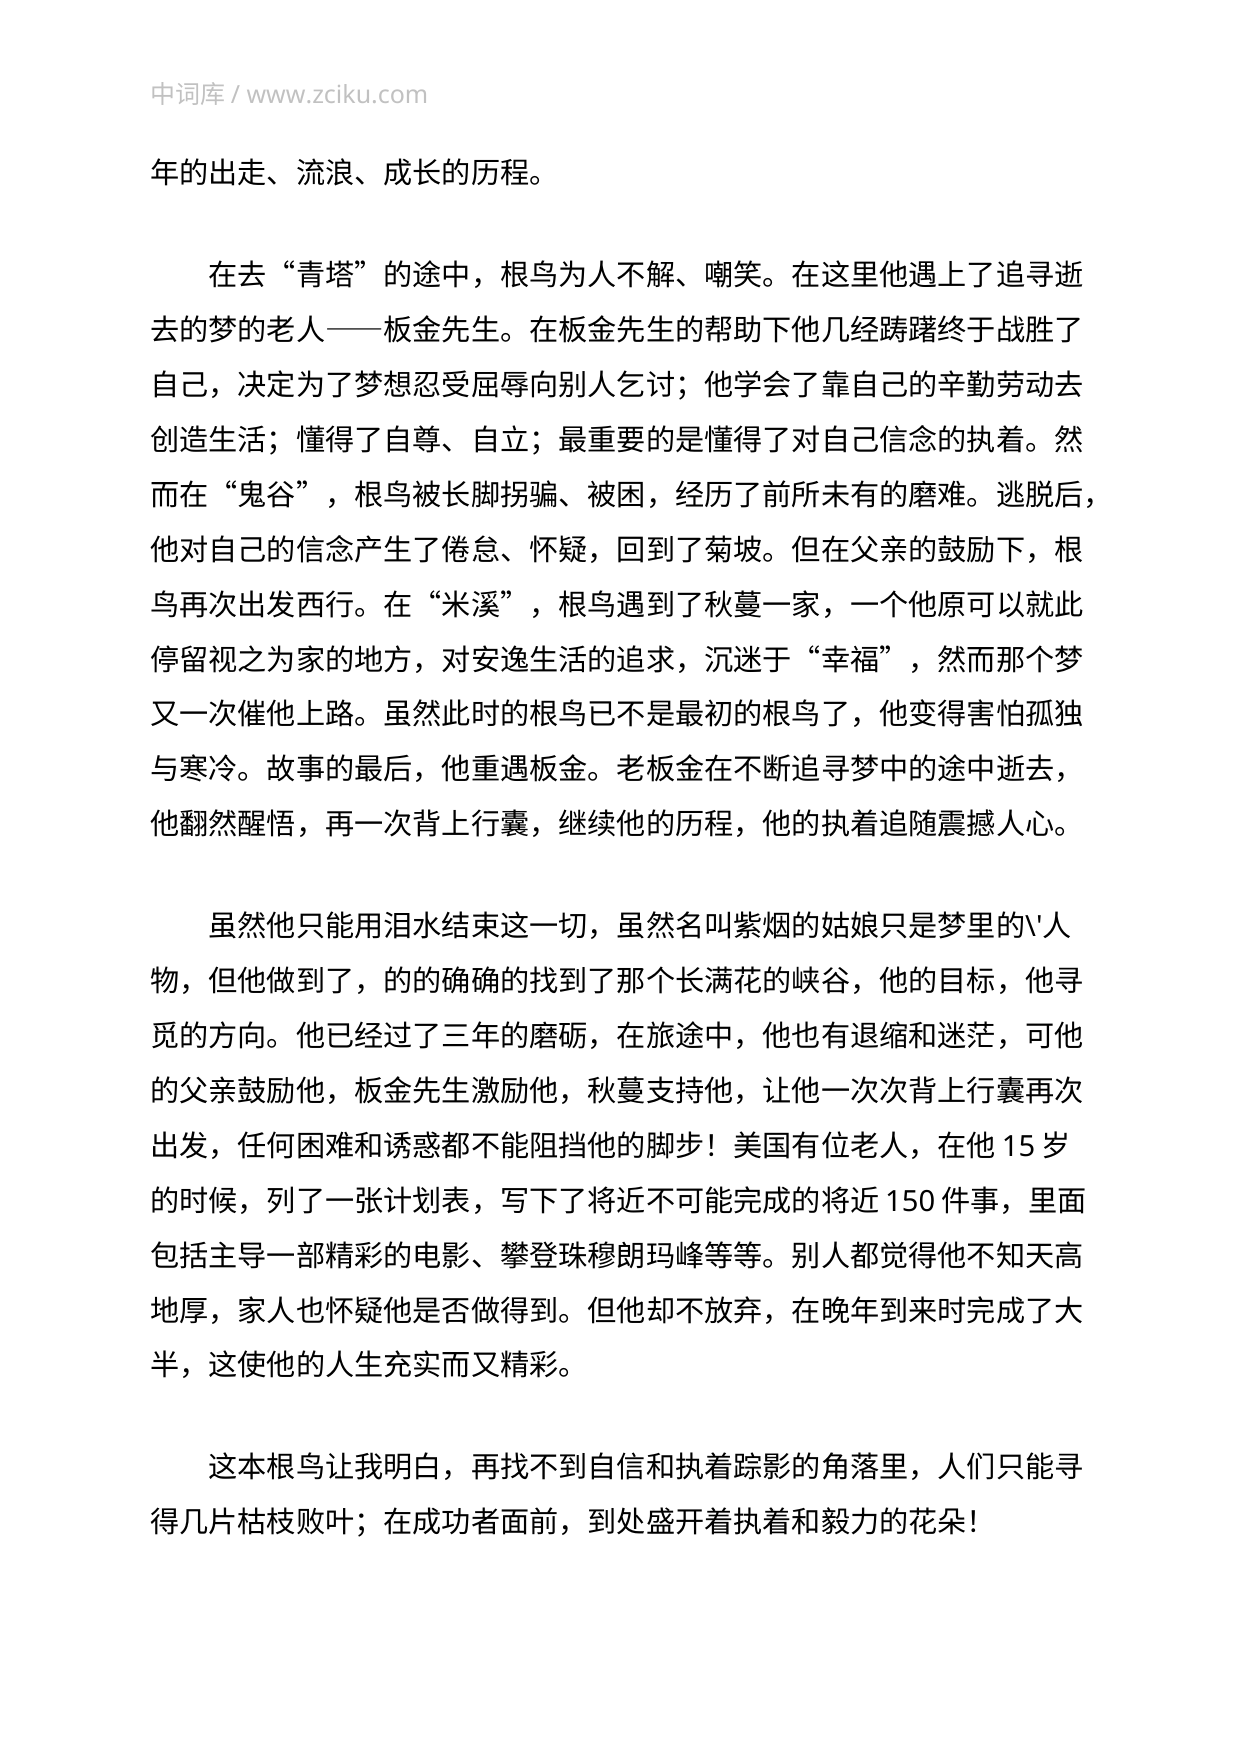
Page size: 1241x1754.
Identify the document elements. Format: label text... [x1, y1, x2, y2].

text 在去“青塔”的途中，根鸟为人不解、嘲笑。在这里他遇上了追寻逝去的梦的老人——板金先生。在板金先生的帮助下他几经踌躇终于战胜了自己，决定为了梦想忍受屈辱向别人乞讨；他学会了靠自己的辛勤劳动去创造生活；懂得了自尊、自立；最重要的是懂得了对自己信念的执着。然而在“鬼谷”，根鸟被长脚拐骗、被困，经历了前所未有的磨难。逃脱后，他对自己的信念产生了倦怠、怀疑，回到了菊坡。但在父亲的鼓励下，根鸟再次出发西行。在“米溪”，根鸟遇到了秋蔓一家，一个他原可以就此停留视之为家的地方，对安逸生活的追求，沉迷于“幸福”，然而那个梦又一次催他上路。虽然此时的根鸟已不是最初的根鸟了，他变得害怕孤独与寒冷。故事的最后，他重遇板金。老板金在不断追寻梦中的途中逝去，他翻然醒悟，再一次背上行囊，继续他的历程，他的执着追随震撼人心。 [150, 252, 1090, 843]
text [150, 150, 1090, 192]
text 虽然他只能用泪水结束这一切，虽然名叫紫烟的姑娘只是梦里的\'人物，但他做到了，的的确确的找到了那个长满花的峡谷，他的目标，他寻觅的方向。他已经过了三年的磨砺，在旅途中，他也有退缩和迷茫，可他的父亲鼓励他，板金先生激励他，秋蔓支持他，让他一次次背上行囊再次出发，任何困难和诱惑都不能阻挡他的脚步！美国有位老人，在他15岁的时候，列了一张计划表，写下了将近不可能完成的将近150件事，里面包括主导一部精彩的电影、攀登珠穆朗玛峰等等。别人都觉得他不知天高地厚，家人也怀疑他是否做得到。但他却不放弃，在晚年到来时完成了大半，这使他的人生充实而又精彩。 [150, 902, 1090, 1384]
text 这本根鸟让我明白，再找不到自信和执着踪影的角落里，人们只能寻得几片枯枝败叶；在成功者面前，到处盛开着执着和毅力的花朵！ [150, 1444, 1090, 1541]
